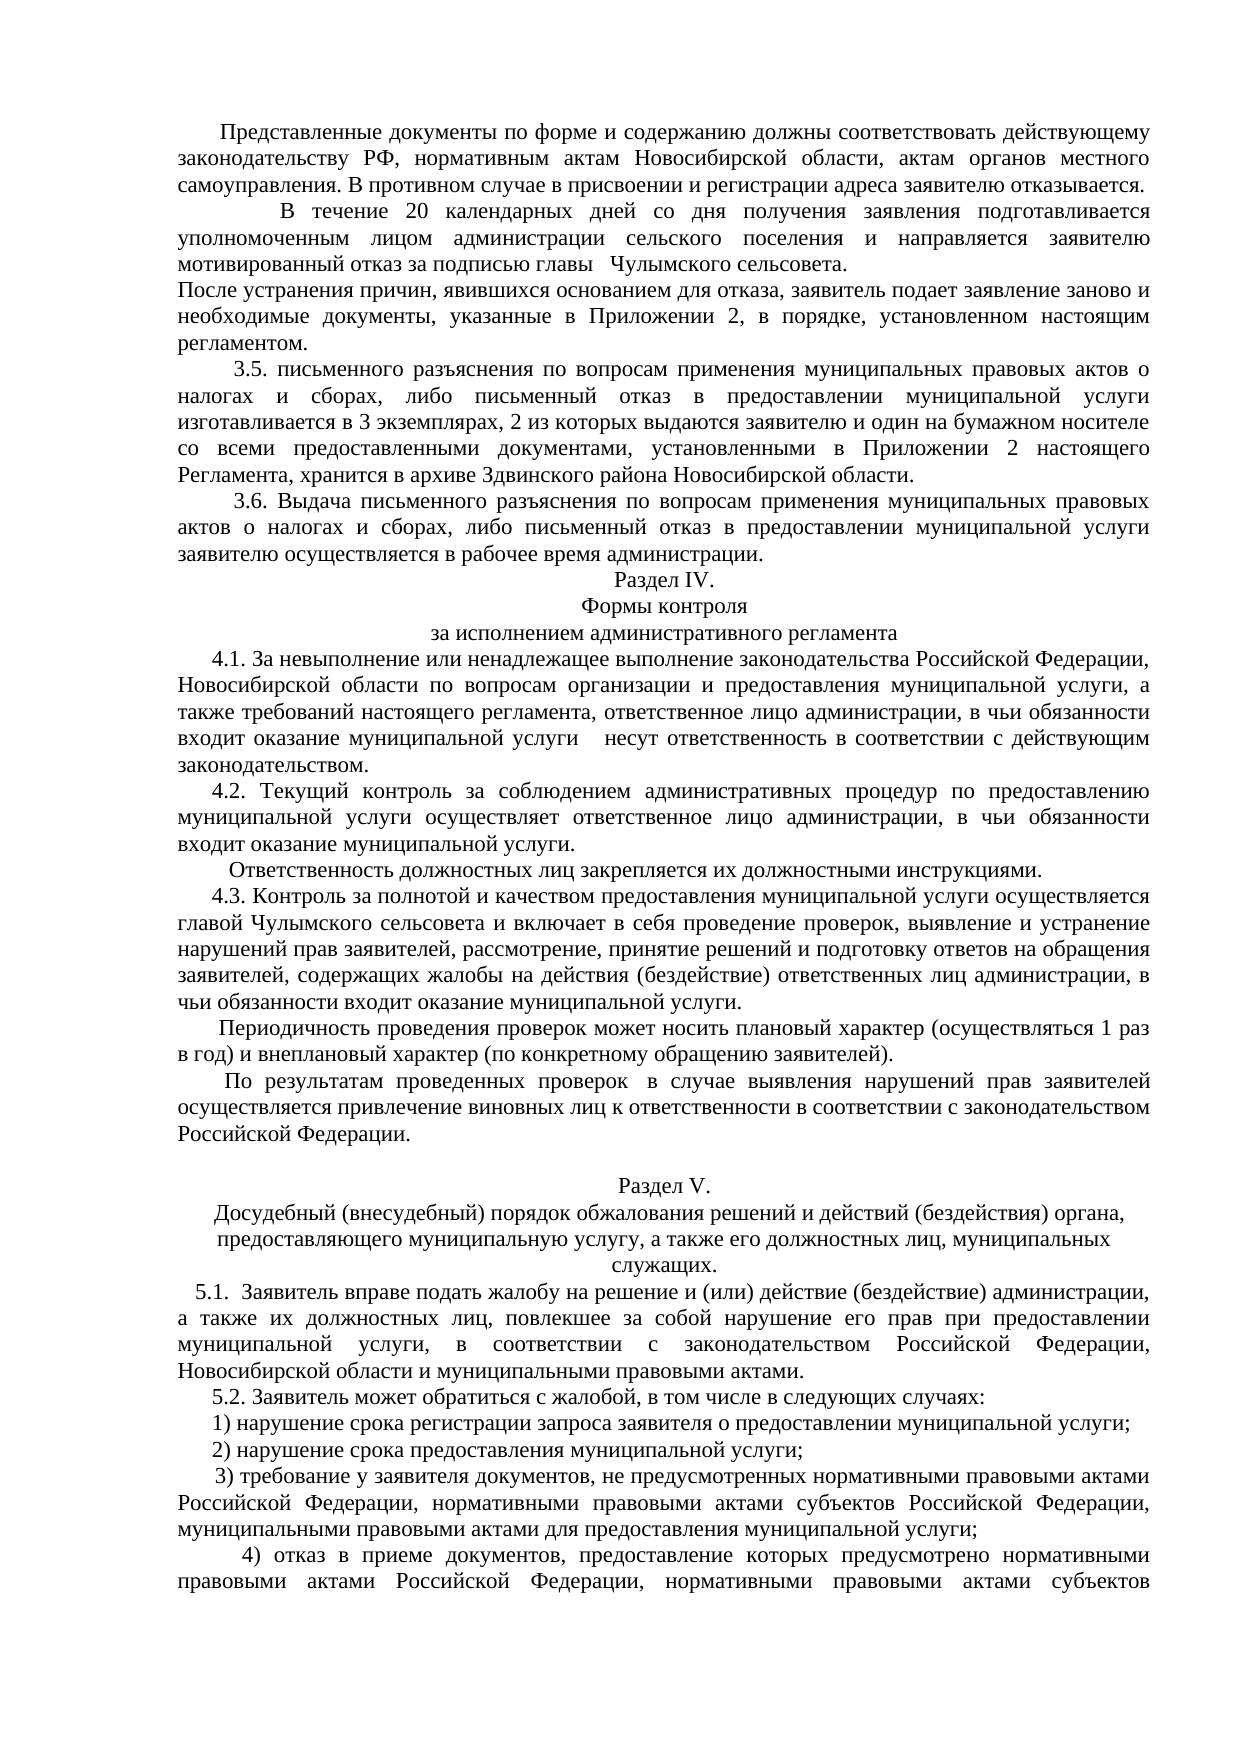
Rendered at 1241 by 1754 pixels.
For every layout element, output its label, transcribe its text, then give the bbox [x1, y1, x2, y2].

text После устранения причин, явившихся основанием для отказа, заявитель подает заявление заново и необходимые документы, указанные в Приложении 2, в порядке, установленном настоящим регламентом. [177, 276, 1152, 355]
text 3) требование у заявителя документов, не предусмотренных нормативными правовыми актами Российской Федерации, нормативными правовыми актами субъектов Российской Федерации, муниципальными правовыми актами для предоставления муниципальной услуги; [177, 1462, 1152, 1541]
text Представленные документы по форме и содержанию должны соответствовать действующему законодательству РФ, нормативным актам Новосибирской области, актам органов местного самоуправления. В противном случае в присвоении и регистрации адреса заявителю отказывается. [177, 118, 1152, 197]
text Раздел V. [177, 1172, 1152, 1199]
text за исполнением административного регламента [177, 619, 1152, 645]
text 3.5. письменного разъяснения по вопросам применения муниципальных правовых актов о налогах и сборах, либо письменный отказ в предоставлении муниципальной услуги изготавливается в 3 экземплярах, 2 из которых выдаются заявителю и один на бумажном носителе со всеми предоставленными документами, установленными в Приложении 2 настоящего Регламента, хранится в архиве Здвинского района Новосибирской области. [177, 355, 1152, 487]
text 3.6. Выдача письменного разъяснения по вопросам применения муниципальных правовых актов о налогах и сборах, либо письменный отказ в предоставлении муниципальной услуги заявителю осуществляется в рабочее время администрации. [177, 487, 1152, 566]
text 2) нарушение срока предоставления муниципальной услуги; [177, 1436, 1152, 1462]
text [177, 1541, 1152, 1594]
text 4.1. За невыполнение или ненадлежащее выполнение законодательства Российской Федерации, Новосибирской области по вопросам организации и предоставления муниципальной услуги, а также требований настоящего регламента, ответственное лицо администрации, в чьи обязанности входит оказание муниципальной услуги несут ответственность в соответствии с действующим законодательством. [177, 645, 1152, 777]
text 4.3. Контроль за полнотой и качеством предоставления муниципальной услуги осуществляется главой Чулымского сельсовета и включает в себя проведение проверок, выявление и устранение нарушений прав заявителей, рассмотрение, принятие решений и подготовку ответов на обращения заявителей, содержащих жалобы на действия (бездействие) ответственных лиц администрации, в чьи обязанности входит оказание муниципальной услуги. [177, 882, 1152, 1014]
text Досудебный (внесудебный) порядок обжалования решений и действий (бездействия) органа, предоставляющего муниципальную услугу, а также его должностных лиц, муниципальных служащих. [177, 1199, 1152, 1278]
text Формы контроля [177, 592, 1152, 619]
text Периодичность проведения проверок может носить плановый характер (осуществляться 1 раз в год) и внеплановый характер (по конкретному обращению заявителей). [177, 1014, 1152, 1067]
text 4.2. Текущий контроль за соблюдением административных процедур по предоставлению муниципальной услуги осуществляет ответственное лицо администрации, в чьи обязанности входит оказание муниципальной услуги. [177, 777, 1152, 856]
text 5.1. Заявитель вправе подать жалобу на решение и (или) действие (бездействие) администрации, а также их должностных лиц, повлекшее за собой нарушение его прав при предоставлении муниципальной услуги, в соответствии с законодательством Российской Федерации, Новосибирской области и муниципальными правовыми актами. [177, 1278, 1152, 1383]
text Раздел IV. [177, 566, 1152, 592]
text 1) нарушение срока регистрации запроса заявителя о предоставлении муниципальной услуги; [177, 1409, 1152, 1436]
text 5.2. Заявитель может обратиться с жалобой, в том числе в следующих случаях: [177, 1383, 1152, 1409]
text Ответственность должностных лиц закрепляется их должностными инструкциями. [177, 856, 1152, 882]
text По результатам проведенных проверок в случае выявления нарушений прав заявителей осуществляется привлечение виновных лиц к ответственности в соответствии с законодательством Российской Федерации. [177, 1067, 1152, 1146]
text В течение 20 календарных дней со дня получения заявления подготавливается уполномоченным лицом администрации сельского поселения и направляется заявителю мотивированный отказ за подписью главы Чулымского сельсовета. [177, 197, 1152, 276]
